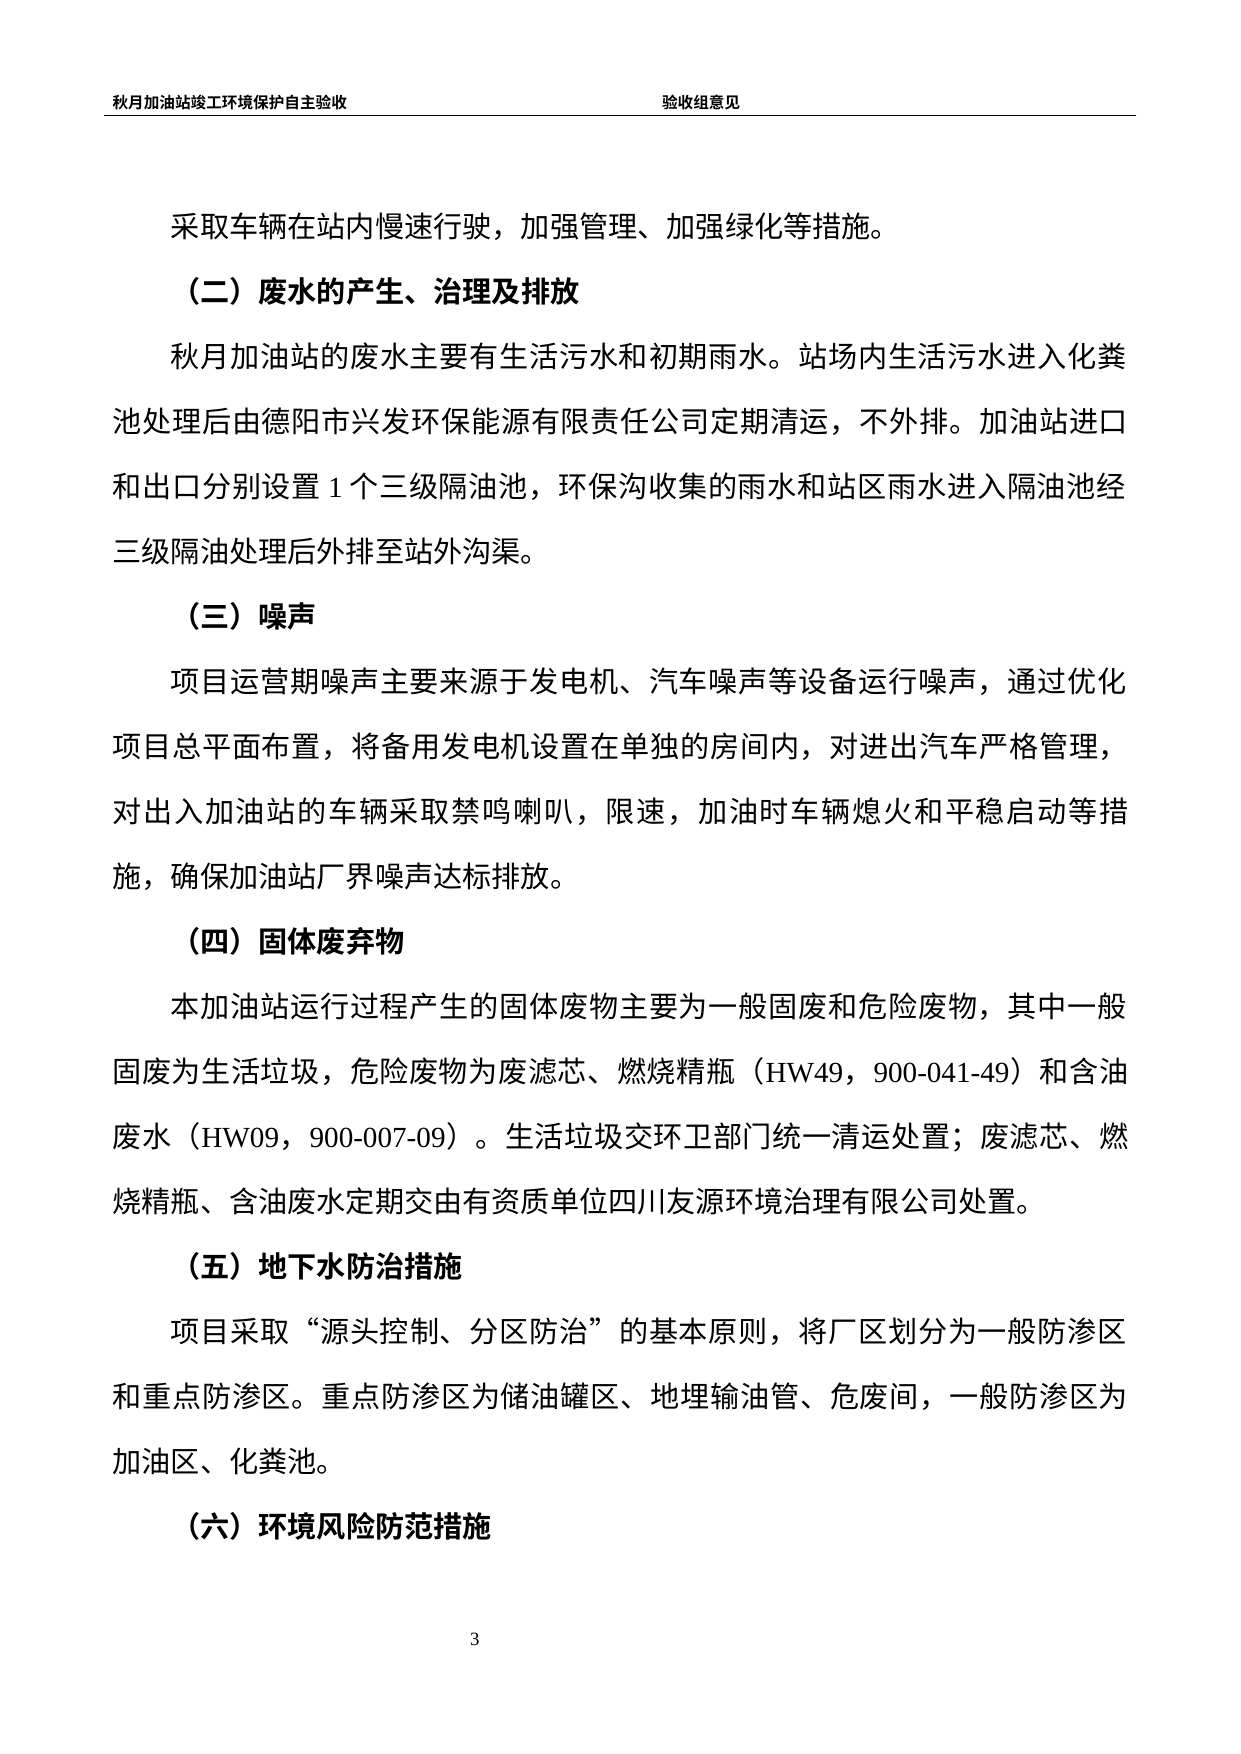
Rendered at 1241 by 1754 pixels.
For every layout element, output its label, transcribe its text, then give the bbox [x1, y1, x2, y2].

text 项目采取“源头控制、分区防治”的基本原则，将厂区划分为一般防渗区和重点防渗区。重点防渗区为储油罐区、地埋输油管、危废间，一般防渗区为加油区、化粪池。 [112, 1297, 1128, 1492]
text （二）废水的产生、治理及排放 [112, 257, 1128, 322]
text 采取车辆在站内慢速行驶，加强管理、加强绿化等措施。 [112, 192, 1128, 257]
text 项目运营期噪声主要来源于发电机、汽车噪声等设备运行噪声，通过优化项目总平面布置，将备用发电机设置在单独的房间内，对进出汽车严格管理，对出入加油站的车辆采取禁鸣喇叭，限速，加油时车辆熄火和平稳启动等措施，确保加油站厂界噪声达标排放。 [112, 647, 1128, 907]
text 本加油站运行过程产生的固体废物主要为一般固废和危险废物，其中一般固废为生活垃圾，危险废物为废滤芯、燃烧精瓶（HW49，900-041-49）和含油废水（HW09，900-007-09）。生活垃圾交环卫部门统一清运处置；废滤芯、燃烧精瓶、含油废水定期交由有资质单位四川友源环境治理有限公司处置。 [112, 972, 1128, 1232]
text （六）环境风险防范措施 [112, 1492, 1128, 1557]
text （四）固体废弃物 [112, 907, 1128, 972]
text （五）地下水防治措施 [112, 1232, 1128, 1297]
text （三）噪声 [112, 582, 1128, 647]
text 秋月加油站的废水主要有生活污水和初期雨水。站场内生活污水进入化粪池处理后由德阳市兴发环保能源有限责任公司定期清运，不外排。加油站进口和出口分别设置1个三级隔油池，环保沟收集的雨水和站区雨水进入隔油池经三级隔油处理后外排至站外沟渠。 [112, 322, 1128, 582]
